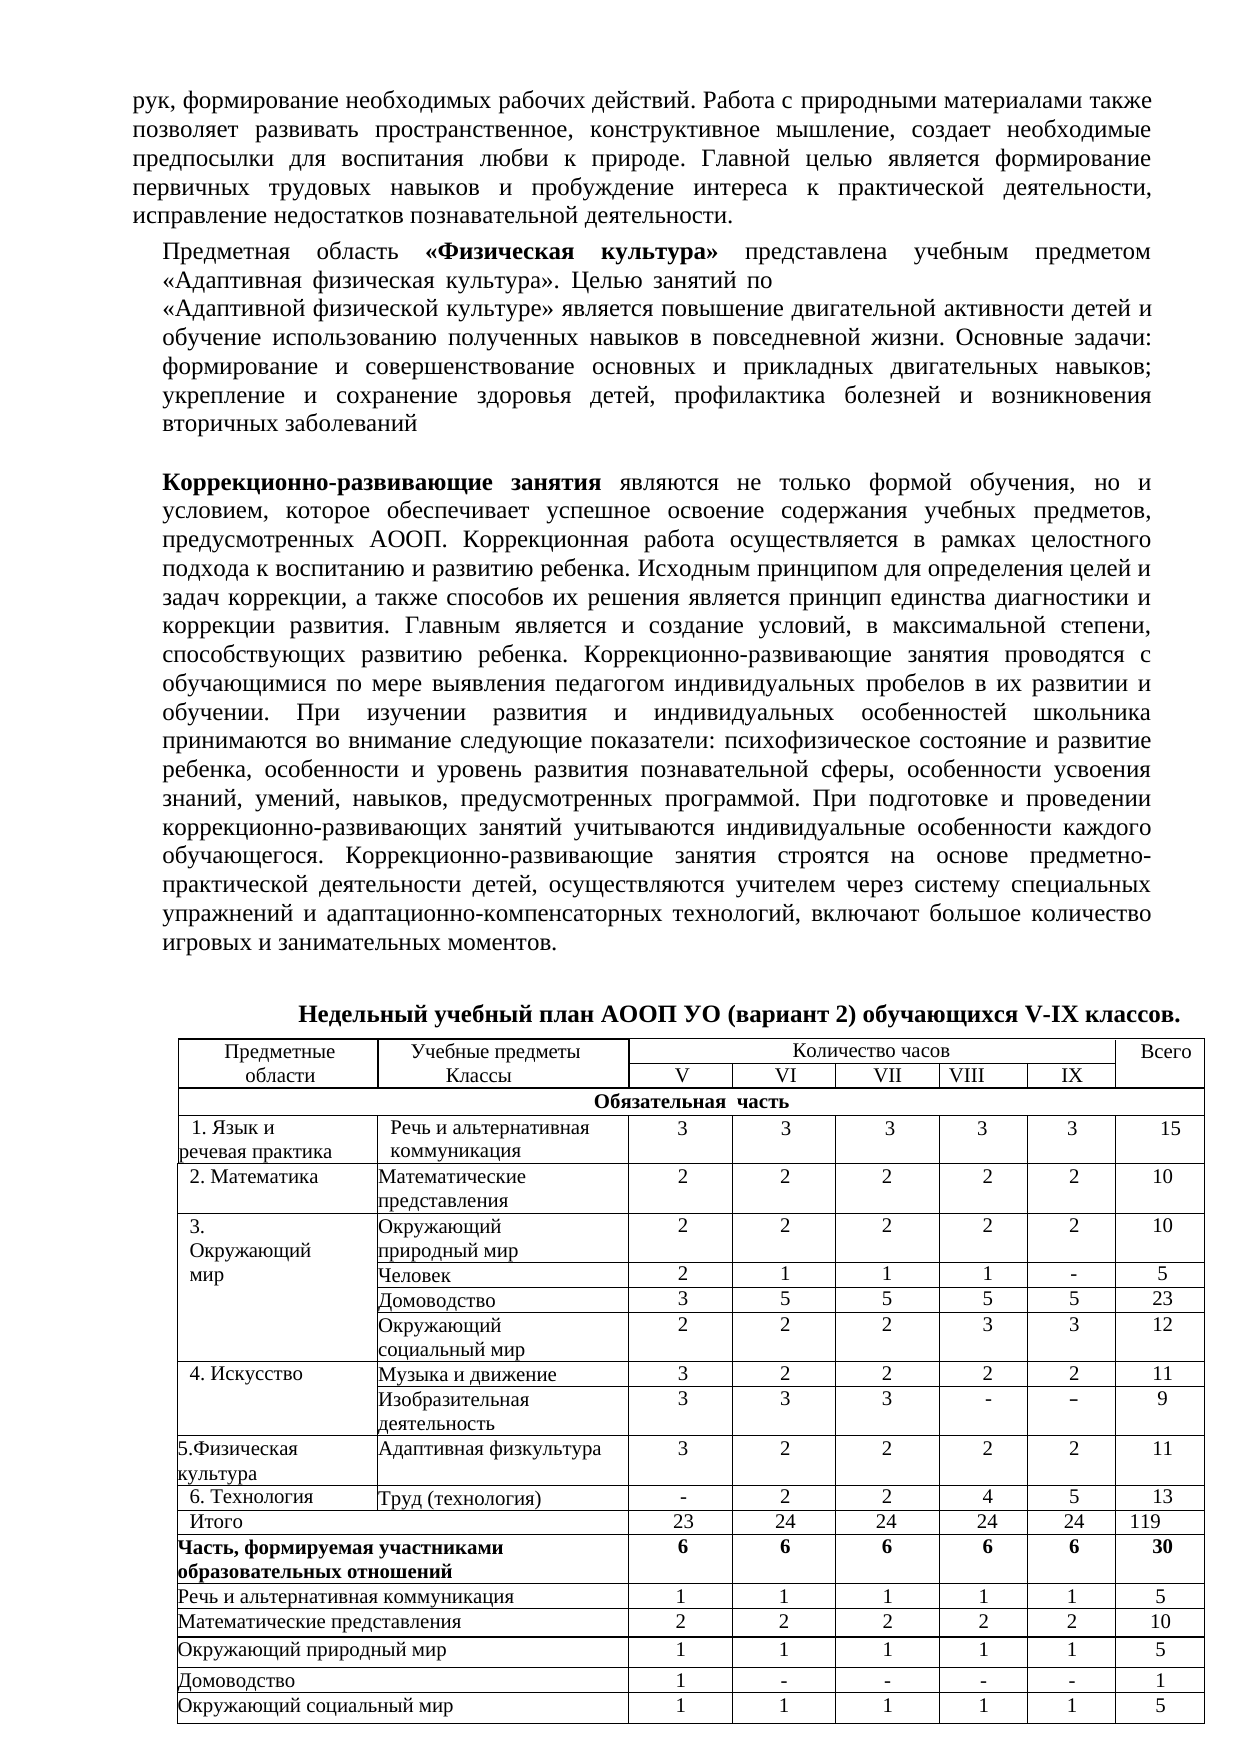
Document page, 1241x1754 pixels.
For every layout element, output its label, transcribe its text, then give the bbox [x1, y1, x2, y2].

table_cell 3 [836, 1387, 939, 1435]
table_cell 11 [1116, 1362, 1204, 1386]
table_cell 1 [629, 1668, 732, 1692]
table_cell Человек [378, 1263, 628, 1287]
table_cell 23 [629, 1511, 732, 1533]
table_cell 5.Физическая культура [178, 1436, 377, 1484]
table_cell Окружающий природный мир [378, 1214, 628, 1262]
table_cell 2 [836, 1362, 939, 1386]
table_cell 2 [1028, 1164, 1115, 1212]
table_cell 1 [836, 1263, 939, 1287]
table_cell 12 [1116, 1313, 1204, 1361]
table_cell V [630, 1064, 732, 1087]
table_cell 10 [1116, 1164, 1204, 1212]
table_cell 1 [1028, 1693, 1115, 1723]
table_cell 2. Математика [178, 1164, 377, 1212]
table_cell 11 [1116, 1436, 1204, 1484]
table_cell Окружающий природный мир [178, 1638, 628, 1667]
table_cell - [940, 1668, 1027, 1692]
table_cell 5 [940, 1288, 1027, 1312]
table_cell 2 [733, 1214, 835, 1262]
table_cell Математические представления [178, 1609, 628, 1636]
table_cell Речь и альтернативная коммуникация [378, 1116, 628, 1163]
table_cell 2 [1028, 1436, 1115, 1484]
table_cell 5 [1028, 1288, 1115, 1312]
table_cell 1 [733, 1638, 835, 1667]
table_cell 1 [1028, 1584, 1115, 1608]
table_cell 2 [733, 1436, 835, 1484]
table_cell 1 [836, 1638, 939, 1667]
table_cell 3 [629, 1387, 732, 1435]
table_cell 6 [940, 1535, 1027, 1583]
table_cell Окружающий социальный мир [378, 1313, 628, 1361]
table_cell 2 [836, 1486, 939, 1509]
table_header Учебные предметы Классы [379, 1040, 628, 1087]
table_cell - [733, 1668, 835, 1692]
table_cell 1. Язык и речевая практика [179, 1116, 377, 1163]
table_cell 3 [1028, 1116, 1115, 1163]
table_cell 2 [733, 1609, 835, 1636]
table_cell 1 [940, 1638, 1027, 1667]
table_cell VIII [940, 1064, 1027, 1087]
table_cell 2 [1028, 1362, 1115, 1386]
table_cell 9 [1116, 1387, 1204, 1435]
table_cell 3 [1028, 1313, 1115, 1361]
table_cell 2 [629, 1609, 732, 1636]
table_cell 2 [733, 1362, 835, 1386]
table_cell 1 [836, 1584, 939, 1608]
table_cell Часть, формируемая участниками образовательных отношений [178, 1535, 628, 1583]
table_cell Математические представления [378, 1164, 628, 1212]
table_cell 2 [940, 1362, 1027, 1386]
table_cell 1 [940, 1263, 1027, 1287]
table_cell 10 [1116, 1214, 1204, 1262]
table_cell 2 [629, 1263, 732, 1287]
table_cell 2 [940, 1214, 1027, 1262]
table_cell 2 [940, 1164, 1027, 1212]
table_cell 3 [629, 1116, 732, 1163]
table_cell 3 [629, 1362, 732, 1386]
table_cell 3 [629, 1288, 732, 1312]
table_cell 5 [1116, 1693, 1204, 1723]
table_cell 2 [629, 1164, 732, 1212]
table_cell 1 [629, 1584, 732, 1608]
table_cell Итого [178, 1511, 628, 1533]
table_cell 1 [733, 1263, 835, 1287]
table_cell 3 [940, 1313, 1027, 1361]
table_cell 1 [733, 1584, 835, 1608]
table_header Всего [1116, 1039, 1204, 1087]
table_cell Домоводство [378, 1288, 628, 1312]
text «Адаптивной физической культуре» является повышение двигательной активности детей и обучение использованию полученных навыков в повседневной жизни. Основные задачи: формирование и совершенствование основных и прикладных двигательных навыков; укрепление и сохранение здоровья детей, профилактика болезней и возникновения вторичных заболеваний [162, 293, 1152, 437]
table_cell 1 [733, 1693, 835, 1723]
table_cell Окружающий социальный мир [178, 1693, 628, 1723]
table_cell 2 [836, 1609, 939, 1636]
table_cell 2 [733, 1486, 835, 1509]
text Коррекционно-развивающие занятия являются не только формой обучения, но и условием, которое обеспечивает успешное освоение содержания учебных предметов, предусмотренных АООП. Коррекционная работа осуществляется в рамках целостного подхода к воспитанию и развитию ребенка. Исходным принципом для определения целей и задач коррекции, а также способов их решения является принцип единства диагностики и коррекции развития. Главным является и создание условий, в максимальной степени, способствующих развитию ребенка. Коррекционно-развивающие занятия проводятся с обучающимися по мере выявления педагогом индивидуальных пробелов в их развитии и обучении. При изучении развития и индивидуальных особенностей школьника принимаются во внимание следующие показатели: психофизическое состояние и развитие ребенка, особенности и уровень развития познавательной сферы, особенности усвоения знаний, умений, навыков, предусмотренных программой. При подготовке и проведении коррекционно-развивающих занятий учитываются индивидуальные особенности каждого обучающегося. Коррекционно-развивающие занятия строятся на основе предметно-практической деятельности детей, осуществляются учителем через систему специальных упражнений и адаптационно-компенсаторных технологий, включают большое количество игровых и занимательных моментов. [162, 467, 1151, 956]
table_cell 6. Технология [178, 1486, 377, 1509]
text Предметная область «Физическая культура» представлена учебным предметом «Адаптивная физическая культура». Целью занятий по [162, 236, 1151, 293]
table_cell 1 [629, 1693, 732, 1723]
table_cell 2 [836, 1436, 939, 1484]
table_cell 3 [733, 1387, 835, 1435]
table_cell 3 [836, 1116, 939, 1163]
table_cell 15 [1116, 1116, 1204, 1163]
table_cell 1 [629, 1638, 732, 1667]
table_cell 2 [733, 1164, 835, 1212]
table_cell 2 [940, 1436, 1027, 1484]
table_cell Обязательная часть [179, 1089, 1204, 1115]
table_cell 23 [1116, 1288, 1204, 1312]
table_cell - [1028, 1668, 1115, 1692]
table_cell 1 [1116, 1668, 1204, 1692]
table_cell 2 [836, 1313, 939, 1361]
table_cell 1 [940, 1584, 1027, 1608]
table_cell - [629, 1486, 732, 1509]
table_cell 4. Искусство [178, 1362, 377, 1435]
table_cell 1 [836, 1693, 939, 1723]
table_header Предметные области [179, 1040, 377, 1087]
table_cell - [940, 1387, 1027, 1435]
table_cell 2 [733, 1313, 835, 1361]
text Недельный учебный план АООП УО (вариант 2) обучающихся V-IX классов. [298, 999, 1226, 1028]
table_cell 13 [1116, 1486, 1204, 1509]
table_cell Речь и альтернативная коммуникация [178, 1584, 628, 1608]
table_cell Адаптивная физкультура [378, 1436, 628, 1484]
table_cell - [1028, 1387, 1115, 1435]
table_cell 5 [1116, 1263, 1204, 1287]
table_cell 24 [1028, 1511, 1115, 1533]
table_cell 2 [940, 1609, 1027, 1636]
table_cell 2 [1028, 1214, 1115, 1262]
table_cell 1 [940, 1693, 1027, 1723]
table_cell Изобразительная деятельность [378, 1387, 628, 1435]
table_cell 5 [836, 1288, 939, 1312]
table_cell 4 [940, 1486, 1027, 1509]
table_cell 24 [940, 1511, 1027, 1533]
table_cell - [836, 1668, 939, 1692]
table_cell IX [1028, 1064, 1115, 1087]
table_cell 2 [629, 1313, 732, 1361]
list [132, 85, 1152, 229]
table_cell 3. Окружающий мир [178, 1214, 377, 1361]
table_cell 24 [733, 1511, 835, 1533]
table_cell 24 [836, 1511, 939, 1533]
table_cell 5 [1028, 1486, 1115, 1509]
table_cell 1 [1028, 1638, 1115, 1667]
table_cell 119 [1116, 1511, 1204, 1533]
table_header Количество часов [630, 1039, 1116, 1063]
table_cell 2 [836, 1214, 939, 1262]
table_cell Труд (технология) [378, 1486, 628, 1509]
table_cell VII [836, 1064, 939, 1087]
table_cell VI [733, 1064, 835, 1087]
table_cell 6 [629, 1535, 732, 1583]
table_cell 3 [940, 1116, 1027, 1163]
table_cell 2 [1028, 1609, 1115, 1636]
table_cell 5 [1116, 1584, 1204, 1608]
table_cell 5 [1116, 1638, 1204, 1667]
table_cell 2 [836, 1164, 939, 1212]
table_cell Домоводство [178, 1668, 628, 1692]
table_cell Музыка и движение [378, 1362, 628, 1386]
table_cell 6 [733, 1535, 835, 1583]
table_cell 2 [629, 1214, 732, 1262]
table_cell 5 [733, 1288, 835, 1312]
table_cell 3 [733, 1116, 835, 1163]
table_cell - [1028, 1263, 1115, 1287]
table_cell 10 [1116, 1609, 1204, 1636]
table_cell 30 [1116, 1535, 1204, 1583]
table_cell 3 [629, 1436, 732, 1484]
table_cell 6 [1028, 1535, 1115, 1583]
table_cell 6 [836, 1535, 939, 1583]
